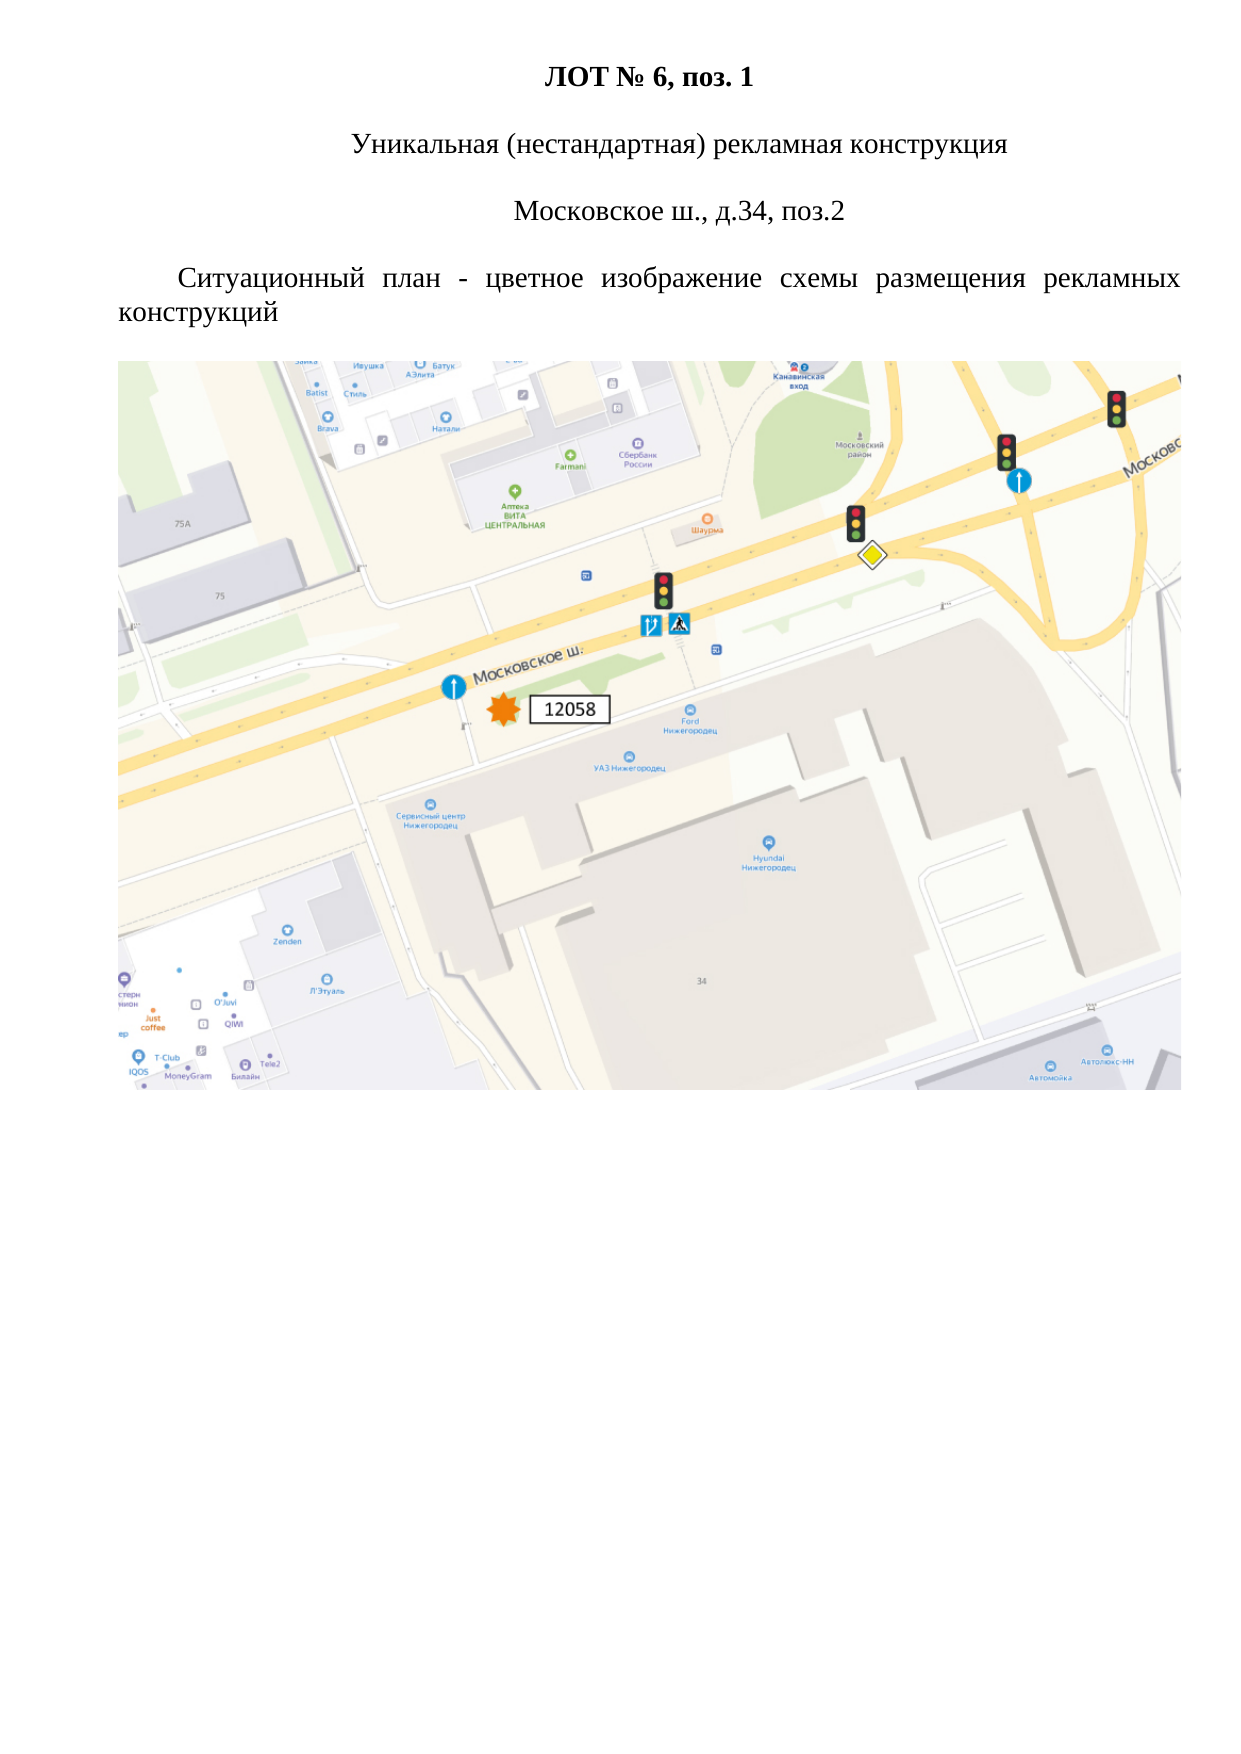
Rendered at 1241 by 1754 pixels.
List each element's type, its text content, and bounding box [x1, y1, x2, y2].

text Московское ш., д.34, поз.2 [118, 193, 1181, 227]
picture [118, 361, 1182, 1090]
text Уникальная (нестандартная) рекламная конструкция [118, 126, 1181, 160]
text Ситуационный план - цветное изображение схемы размещения рекламных конструкций [118, 260, 1181, 327]
text ЛОТ № 6, поз. 1 [118, 59, 1181, 93]
